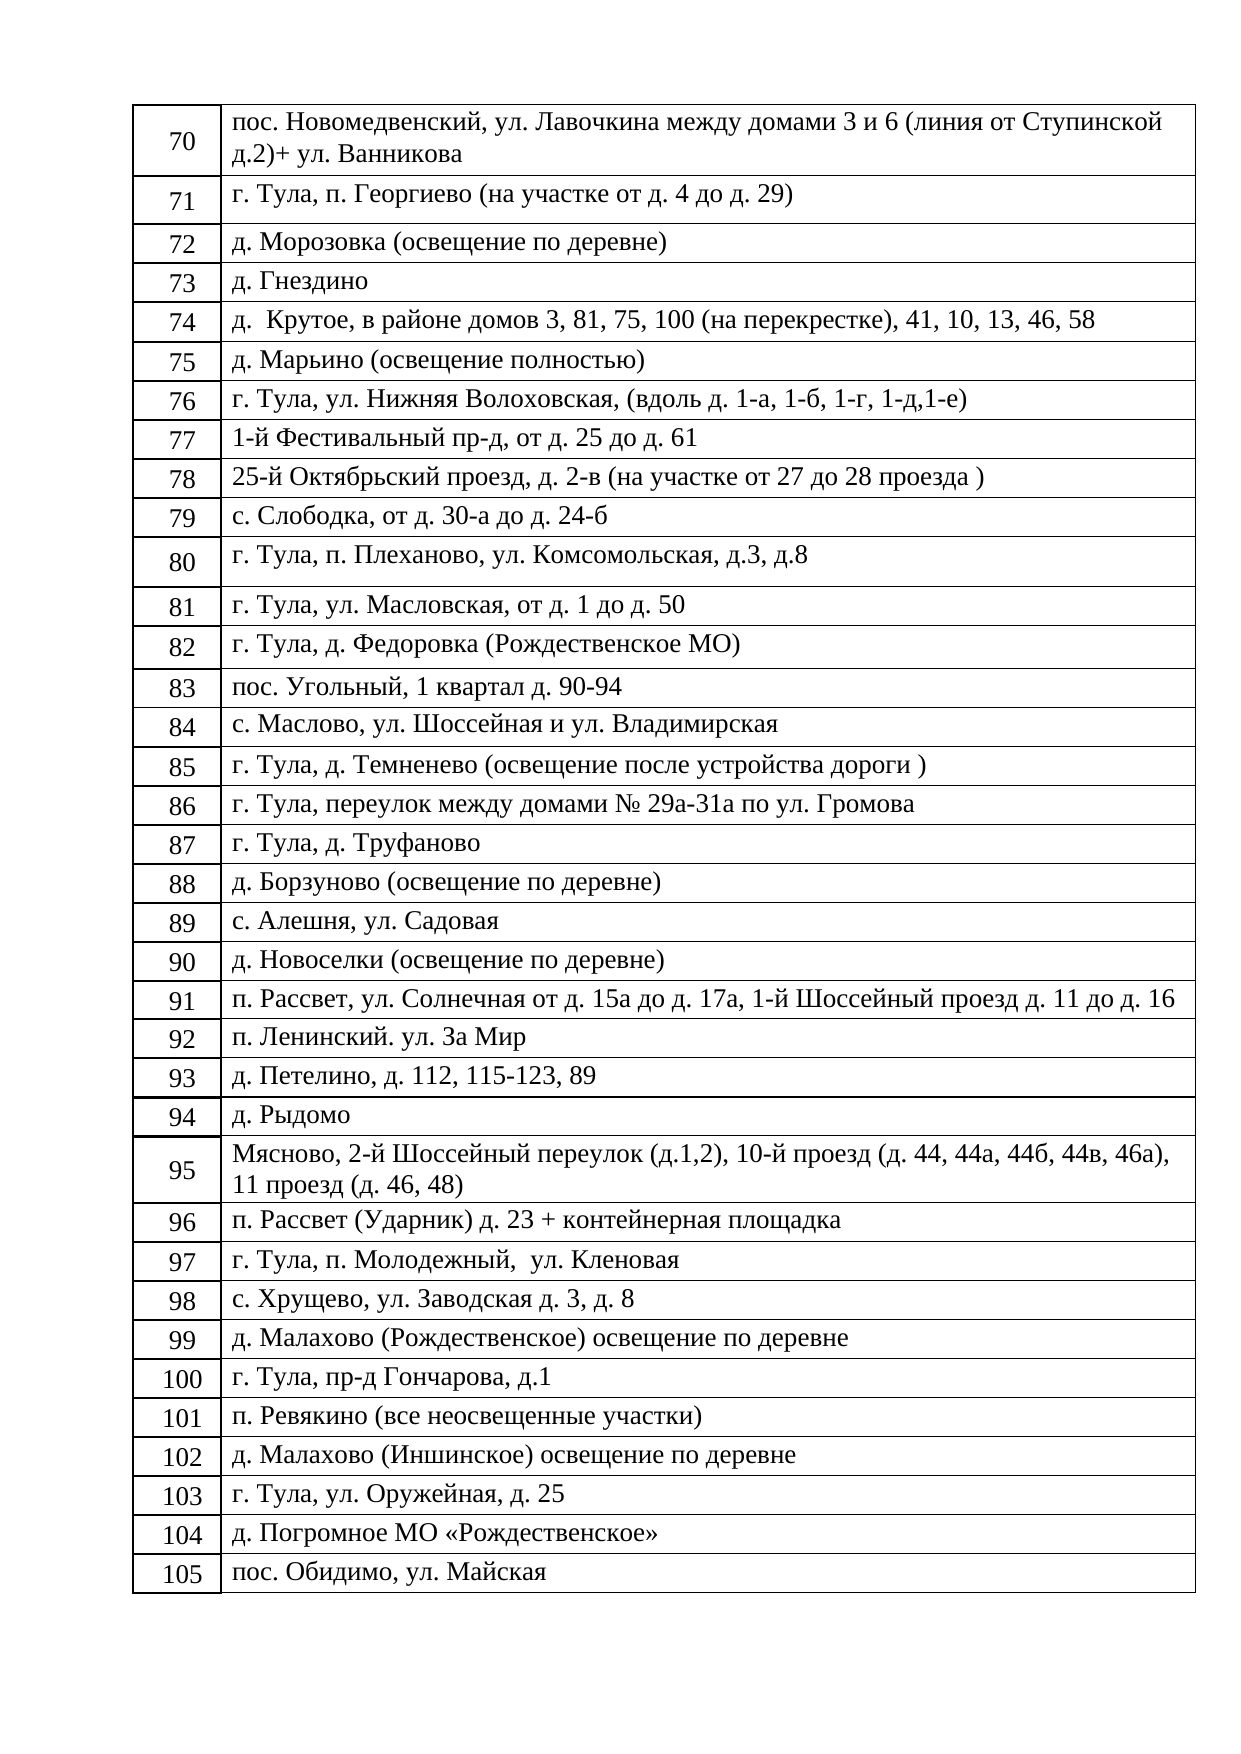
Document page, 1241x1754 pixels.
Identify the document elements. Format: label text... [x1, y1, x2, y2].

table_cell пос. Обидимо, ул. Майская [222, 1554, 1195, 1592]
table_cell [134, 1282, 220, 1319]
table_cell [134, 670, 220, 707]
table_cell г. Тула, ул. Масловская, от д. 1 до д. 50 [222, 587, 1195, 625]
table_cell д. Гнездино [222, 263, 1195, 301]
table_cell [134, 421, 220, 458]
table_cell д. Новоселки (освещение по деревне) [222, 942, 1195, 980]
table_cell г. Тула, пр-д Гончарова, д.1 [222, 1359, 1195, 1397]
table_cell д. Погромное МО «Рождественское» [222, 1515, 1195, 1553]
table_cell п. Рассвет (Ударник) д. 23 + контейнерная площадка [222, 1203, 1195, 1241]
table_cell [134, 826, 220, 863]
table_cell [134, 499, 220, 536]
table_cell г. Тула, п. Плеханово, ул. Комсомольская, д.3, д.8 [222, 537, 1195, 586]
table_cell с. Хрущево, ул. Заводская д. 3, д. 8 [222, 1281, 1195, 1319]
table_cell [134, 748, 220, 785]
table_cell п. Ленинский. ул. За Мир [222, 1019, 1195, 1057]
table_cell [134, 787, 220, 824]
table_cell п. Рассвет, ул. Солнечная от д. 15а до д. 17а, 1-й Шоссейный проезд д. 11 до д. 16 [222, 981, 1195, 1018]
table_cell [134, 708, 220, 746]
table_cell [134, 865, 220, 902]
table_cell [134, 943, 220, 980]
table_cell [134, 1516, 220, 1553]
table_cell [134, 1477, 220, 1514]
table_cell пос. Угольный, 1 квартал д. 90-94 [222, 669, 1195, 707]
table_cell [134, 1321, 220, 1358]
table_cell [134, 382, 220, 419]
table_cell д. Рыдомо [222, 1098, 1195, 1135]
table_cell пос. Новомедвенский, ул. Лавочкина между домами 3 и 6 (линия от Ступинской д.2)+ ул. Ванникова [222, 105, 1195, 175]
table_cell д. Петелино, д. 112, 115-123, 89 [222, 1058, 1195, 1096]
table_cell [134, 904, 220, 941]
table_cell 25-й Октябрьский проезд, д. 2-в (на участке от 27 до 28 проезда ) [222, 459, 1195, 497]
table_cell с. Маслово, ул. Шоссейная и ул. Владимирская [222, 708, 1195, 746]
table_cell [134, 1555, 220, 1592]
table_cell [134, 982, 220, 1018]
table_cell г. Тула, д. Темненево (освещение после устройства дороги ) [222, 747, 1195, 785]
table_cell с. Алешня, ул. Садовая [222, 903, 1195, 941]
table_cell [134, 1243, 220, 1280]
table_cell г. Тула, переулок между домами № 29а-31а по ул. Громова [222, 786, 1195, 824]
table_cell [134, 538, 220, 586]
table_cell [134, 1399, 220, 1436]
table_cell с. Слободка, от д. 30-а до д. 24-б [222, 498, 1195, 536]
table_cell [134, 177, 220, 223]
table_cell [134, 460, 220, 497]
table_cell [134, 627, 220, 667]
table_cell г. Тула, д. Федоровка (Рождественское МО) [222, 626, 1195, 667]
table_cell [134, 1204, 220, 1241]
table_cell г. Тула, п. Георгиево (на участке от д. 4 до д. 29) [222, 176, 1195, 223]
table_cell [134, 1138, 220, 1202]
table_cell д. Крутое, в районе домов 3, 81, 75, 100 (на перекрестке), 41, 10, 13, 46, 58 [222, 302, 1195, 341]
table_cell г. Тула, п. Молодежный, ул. Кленовая [222, 1242, 1195, 1280]
table_cell [134, 106, 220, 175]
table_cell [134, 1059, 220, 1096]
table_cell г. Тула, д. Труфаново [222, 825, 1195, 863]
table_cell п. Ревякино (все неосвещенные участки) [222, 1398, 1195, 1436]
table_cell [134, 1020, 220, 1057]
table_cell [134, 225, 220, 262]
table_cell д. Борзуново (освещение по деревне) [222, 864, 1195, 902]
table_cell д. Марьино (освещение полностью) [222, 342, 1195, 380]
table_cell д. Малахово (Иншинское) освещение по деревне [222, 1437, 1195, 1475]
table_cell [134, 303, 220, 341]
table_cell [134, 1360, 220, 1397]
table_cell д. Морозовка (освещение по деревне) [222, 224, 1195, 262]
table_cell [134, 264, 220, 301]
table_cell г. Тула, ул. Оружейная, д. 25 [222, 1476, 1195, 1514]
table_cell [134, 1438, 220, 1475]
table_cell Мясново, 2-й Шоссейный переулок (д.1,2), 10-й проезд (д. 44, 44а, 44б, 44в, 46а), 11 проезд (д. 46, 48) [222, 1136, 1195, 1202]
table_cell [134, 343, 220, 380]
table_cell [134, 588, 220, 625]
table_cell [134, 1099, 220, 1135]
table_cell г. Тула, ул. Нижняя Волоховская, (вдоль д. 1-а, 1-б, 1-г, 1-д,1-е) [222, 381, 1195, 419]
table_cell 1-й Фестивальный пр-д, от д. 25 до д. 61 [222, 420, 1195, 458]
table_cell д. Малахово (Рождественское) освещение по деревне [222, 1320, 1195, 1358]
